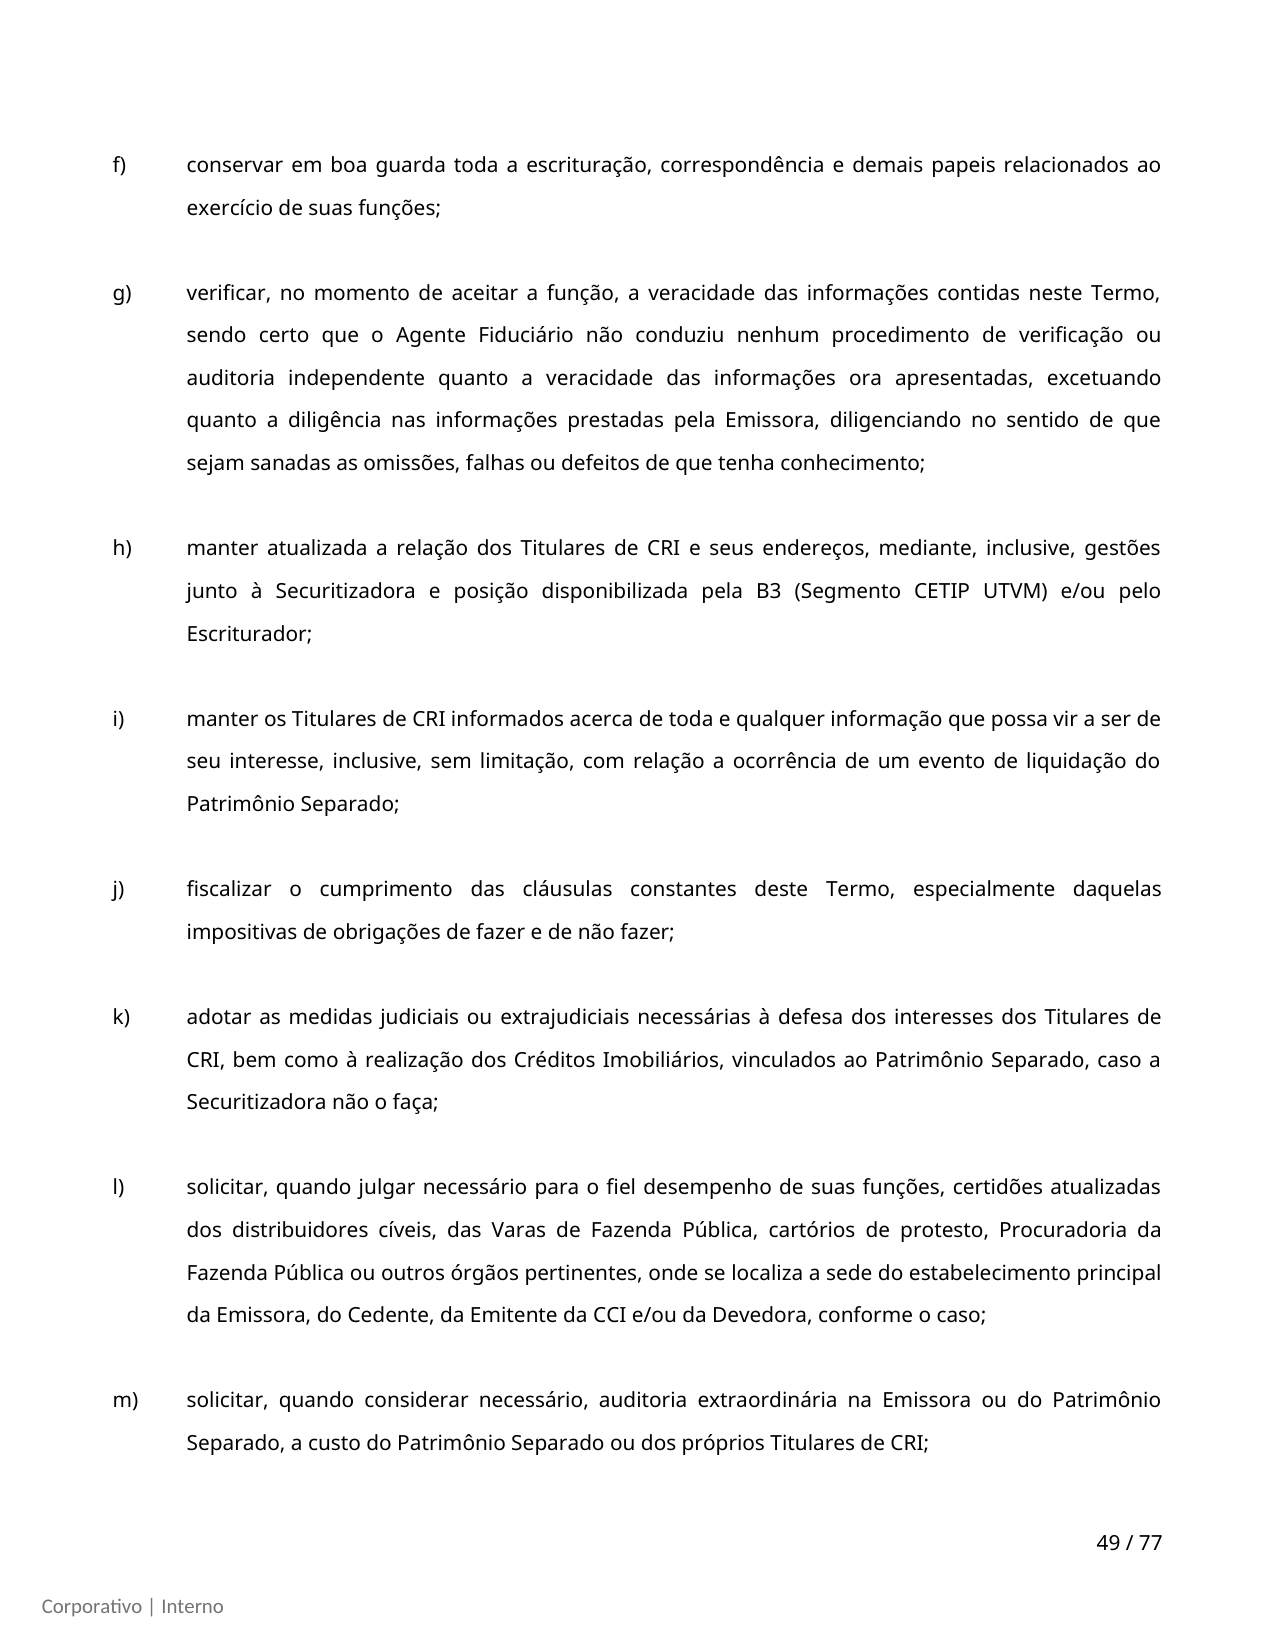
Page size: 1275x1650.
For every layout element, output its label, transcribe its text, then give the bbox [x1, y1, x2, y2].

list solicitar, quando considerar necessário, auditoria extraordinária na Emissora ou do Patrimônio Separado, a custo do Patrimônio Separado ou dos próprios Titulares de CRI; [112, 1386, 1162, 1457]
list conservar em boa guarda toda a escrituração, correspondência e demais papeis relacionados ao exercício de suas funções; [112, 150, 1162, 221]
list adotar as medidas judiciais ou extrajudiciais necessárias à defesa dos interesses dos Titulares de CRI, bem como à realização dos Créditos Imobiliários, vinculados ao Patrimônio Separado, caso a Securitizadora não o faça; [112, 1002, 1162, 1116]
list manter atualizada a relação dos Titulares de CRI e seus endereços, mediante, inclusive, gestões junto à Securitizadora e posição disponibilizada pela B3 (Segmento CETIP UTVM) e/ou pelo Escriturador; [112, 533, 1162, 647]
list manter os Titulares de CRI informados acerca de toda e qualquer informação que possa vir a ser de seu interesse, inclusive, sem limitação, com relação a ocorrência de um evento de liquidação do Patrimônio Separado; [112, 704, 1162, 817]
list fiscalizar o cumprimento das cláusulas constantes deste Termo, especialmente daquelas impositivas de obrigações de fazer e de não fazer; [112, 874, 1162, 945]
list solicitar, quando julgar necessário para o fiel desempenho de suas funções, certidões atualizadas dos distribuidores cíveis, das Varas de Fazenda Pública, cartórios de protesto, Procuradoria da Fazenda Pública ou outros órgãos pertinentes, onde se localiza a sede do estabelecimento principal da Emissora, do Cedente, da Emitente da CCI e/ou da Devedora, conforme o caso; [112, 1172, 1162, 1329]
list verificar, no momento de aceitar a função, a veracidade das informações contidas neste Termo, sendo certo que o Agente Fiduciário não conduziu nenhum procedimento de verificação ou auditoria independente quanto a veracidade das informações ora apresentadas, excetuando quanto a diligência nas informações prestadas pela Emissora, diligenciando no sentido de que sejam sanadas as omissões, falhas ou defeitos de que tenha conhecimento; [112, 278, 1162, 477]
